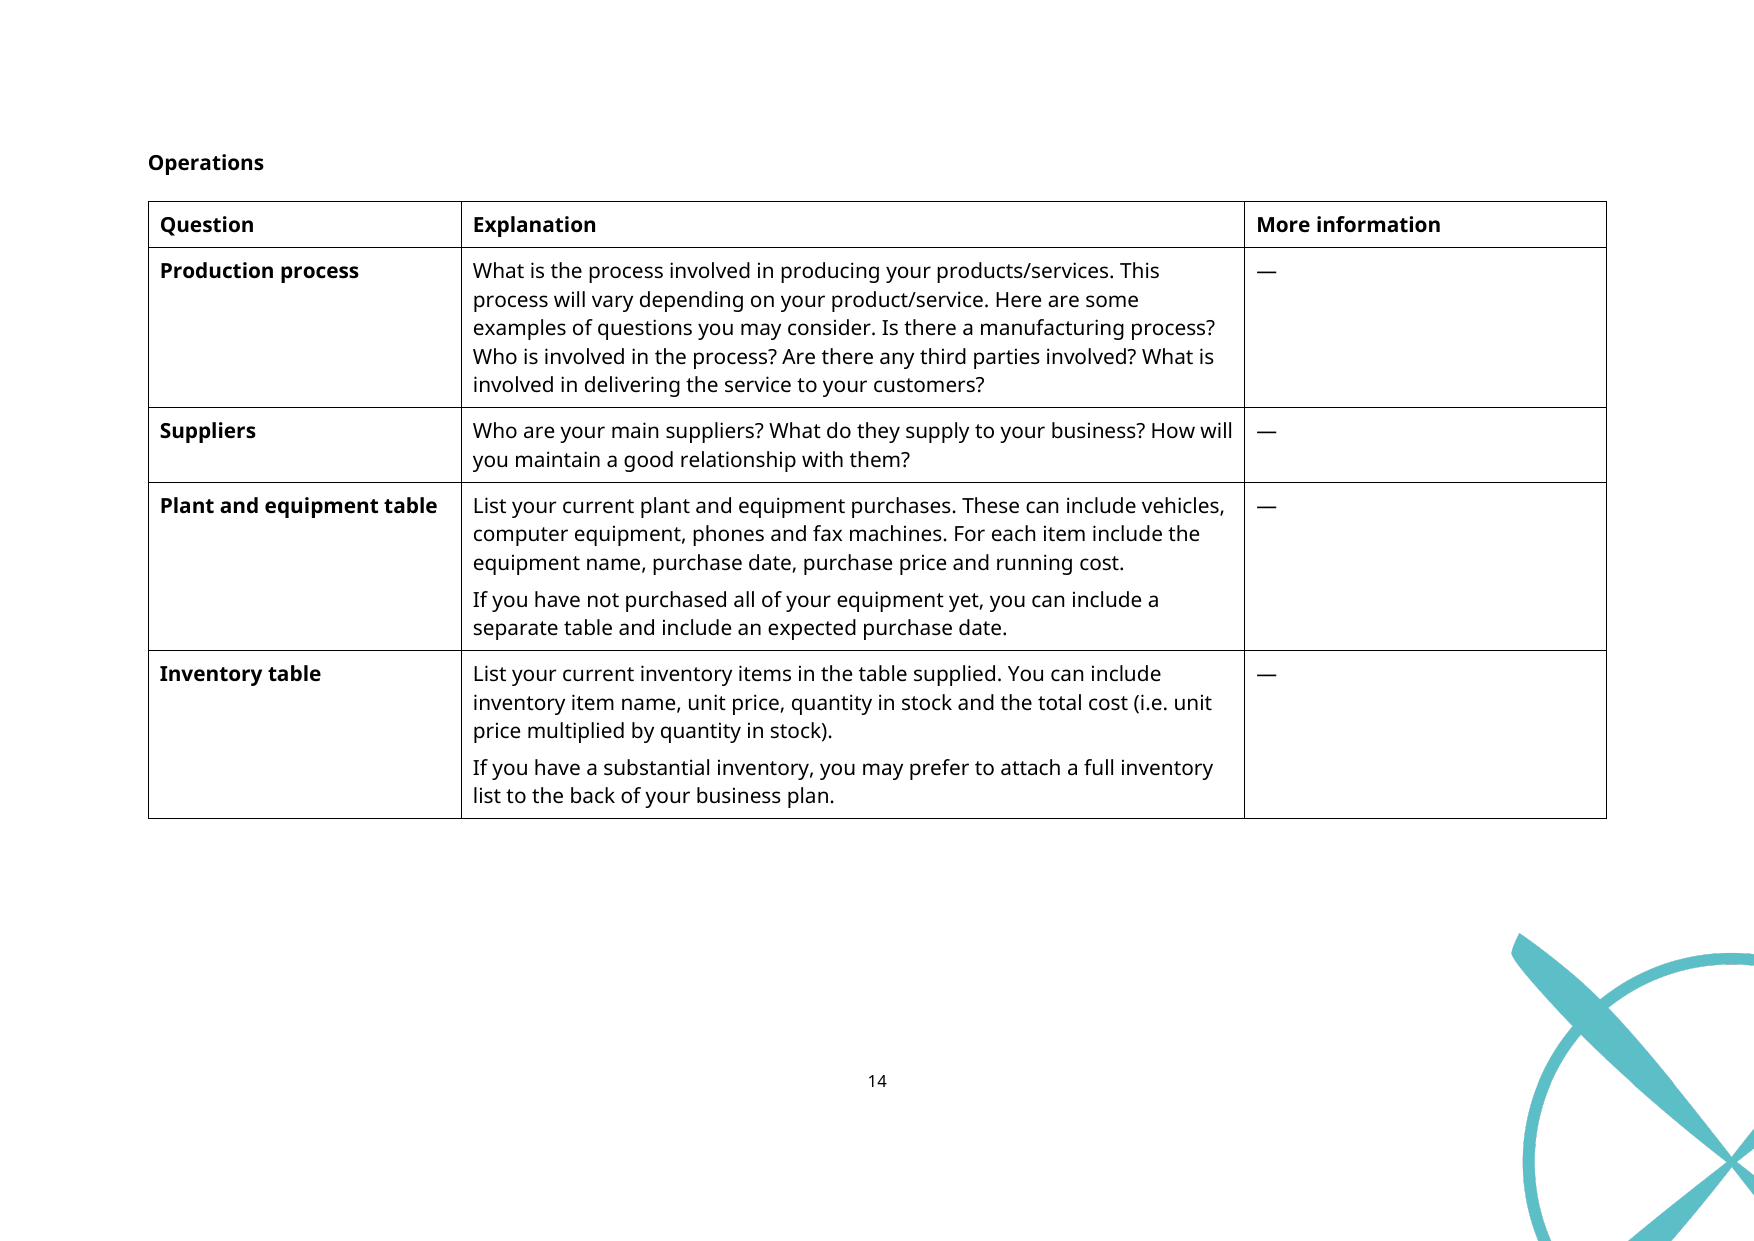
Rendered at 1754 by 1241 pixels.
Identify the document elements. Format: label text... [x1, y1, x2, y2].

table_cell List your current inventory items in the table supplied. You can include inventory item name, unit price, quantity in stock and the total cost (i.e. unit price multiplied by quantity in stock). If you have a substantial inventory, you may prefer to attach a full inventory list to the back of your business plan. [462, 651, 1244, 818]
table_cell — [1245, 483, 1606, 650]
text Operations [148, 148, 1606, 176]
table_cell List your current plant and equipment purchases. These can include vehicles, computer equipment, phones and fax machines. For each item include the equipment name, purchase date, purchase price and running cost. If you have not purchased all of your equipment yet, you can include a separate table and include an expected purchase date. [462, 483, 1244, 650]
table_cell — [1245, 248, 1606, 407]
picture [1495, 925, 1754, 1241]
table_cell Inventory table [149, 651, 461, 818]
table_cell Production process [149, 248, 461, 407]
table_header Explanation [462, 202, 1244, 247]
table_cell — [1245, 408, 1606, 482]
table_cell — [1245, 651, 1606, 818]
table_header Question [149, 202, 461, 247]
table_cell Plant and equipment table [149, 483, 461, 650]
table_cell Who are your main suppliers? What do they supply to your business? How will you maintain a good relationship with them? [462, 408, 1244, 482]
table_cell What is the process involved in producing your products/services. This process will vary depending on your product/service. Here are some examples of questions you may consider. Is there a manufacturing process? Who is involved in the process? Are there any third parties involved? What is involved in delivering the service to your customers? [462, 248, 1244, 407]
table_header More information [1245, 202, 1606, 247]
table_cell Suppliers [149, 408, 461, 482]
